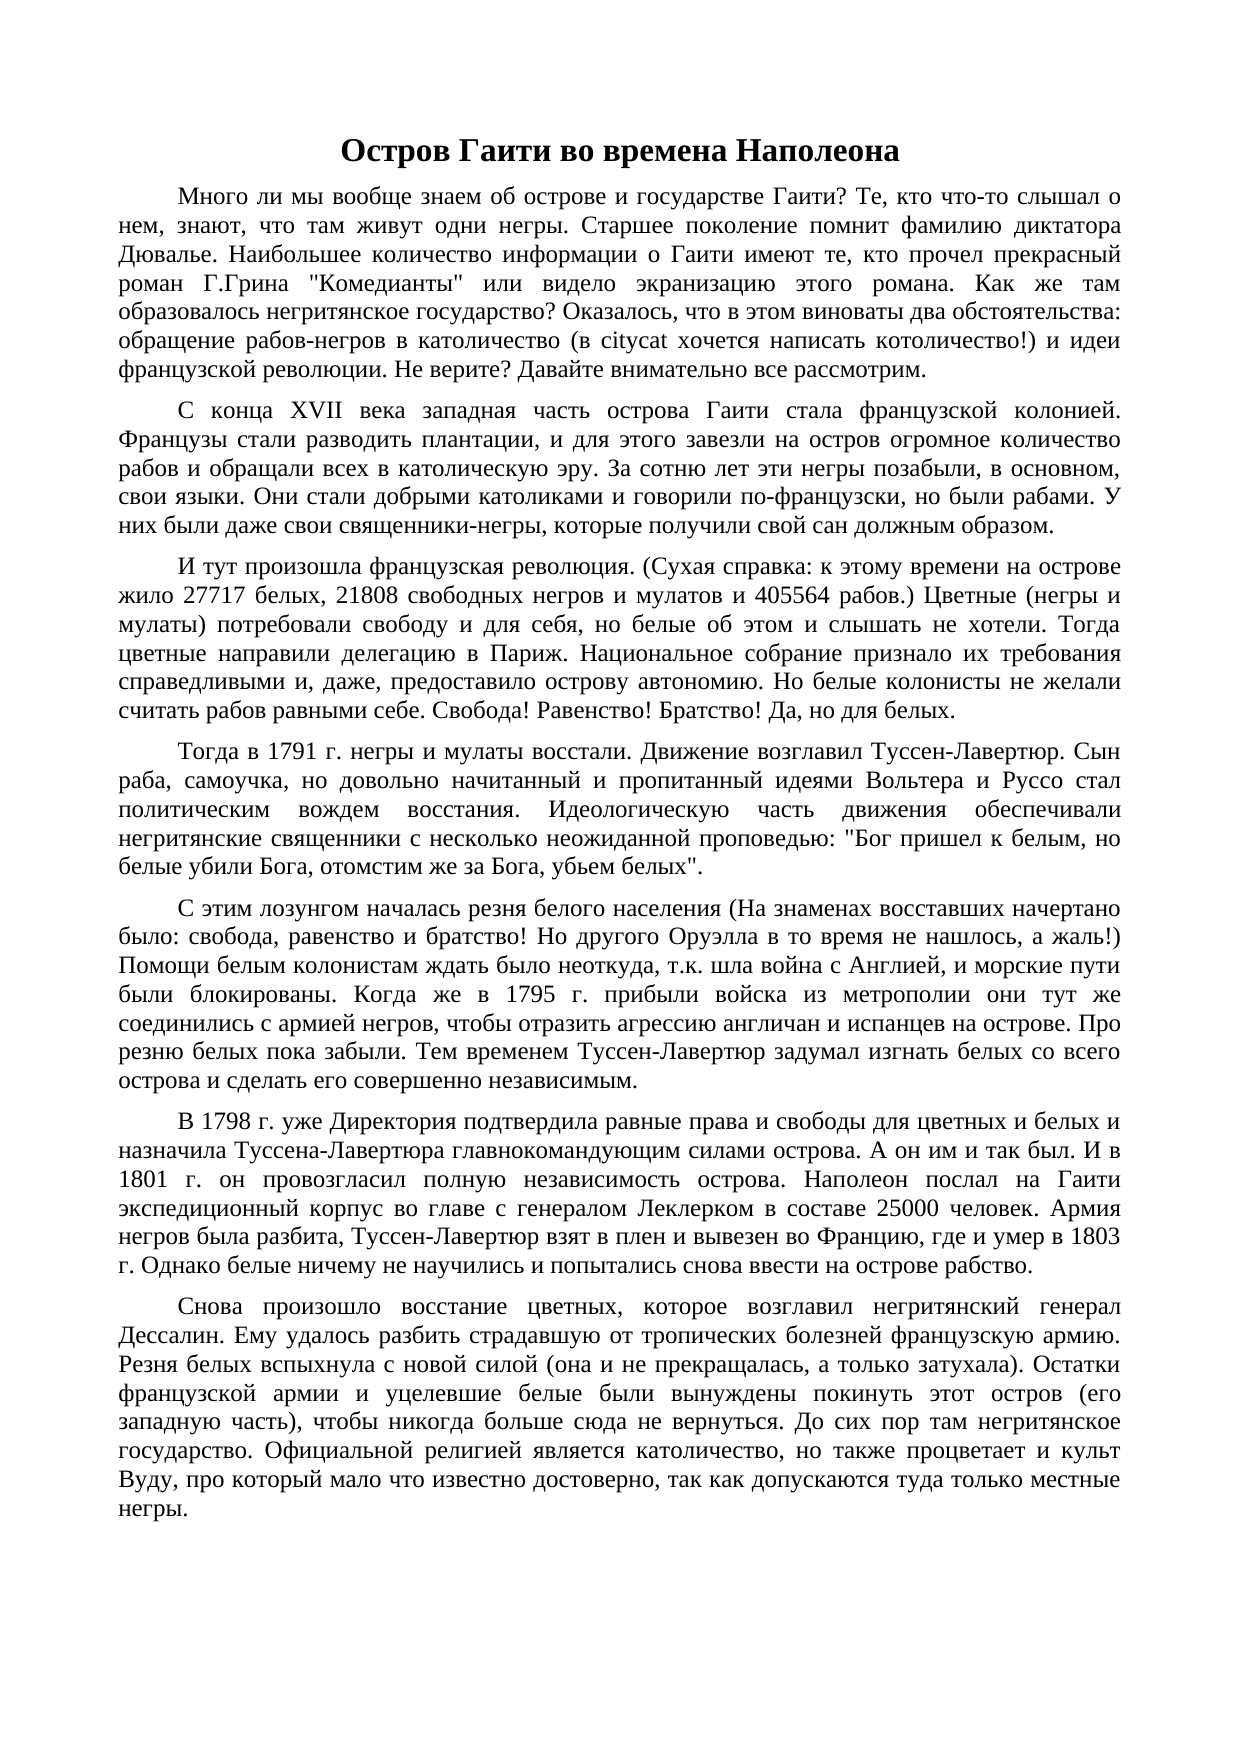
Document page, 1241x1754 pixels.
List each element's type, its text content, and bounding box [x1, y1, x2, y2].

text В 1798 г. уже Директория подтвердила равные права и свободы для цветных и белых и назначила Туссена-Лавертюра главнокомандующим силами острова. А он им и так был. И в 1801 г. он провозгласил полную независимость острова. Наполеон послал на Гаити экспедиционный корпус во главе с генералом Леклерком в составе 25000 человек. Армия негров была разбита, Туссен-Лавертюр взят в плен и вывезен во Францию, где и умер в 1803 г. Однако белые ничему не научились и попытались снова ввести на острове рабство. [118, 1106, 1122, 1279]
text С этим лозунгом началась резня белого населения (На знаменах восставших начертано было: свобода, равенство и братство! Но другого Оруэлла в то время не нашлось, а жаль!) Помощи белым колонистам ждать было неоткуда, т.к. шла война с Англией, и морские пути были блокированы. Когда же в 1795 г. прибыли войска из метрополии они тут же соединились с армией негров, чтобы отразить агрессию англичан и испанцев на острове. Про резню белых пока забыли. Тем временем Туссен-Лавертюр задумал изгнать белых со всего острова и сделать его совершенно независимым. [118, 893, 1122, 1094]
text И тут произошла французская революция. (Сухая справка: к этому времени на острове жило 27717 белых, 21808 свободных негров и мулатов и 405564 рабов.) Цветные (негры и мулаты) потребовали свободу и для себя, но белые об этом и слышать не хотели. Тогда цветные направили делегацию в Париж. Национальное собрание признало их требования справедливыми и, даже, предоставило острову автономию. Но белые колонисты не желали считать рабов равными себе. Свобода! Равенство! Братство! Да, но для белых. [118, 551, 1122, 724]
text Снова произошло восстание цветных, которое возглавил негритянский генерал Дессалин. Ему удалось разбить страдавшую от тропических болезней французскую армию. Резня белых вспыхнула с новой силой (она и не прекращалась, а только затухала). Остатки французской армии и уцелевшие белые были вынуждены покинуть этот остров (его западную часть), чтобы никогда больше сюда не вернуться. До сих пор там негритянское государство. Официальной религией является католичество, но также процветает и культ Вуду, про который мало что известно достоверно, так как допускаются туда только местные негры. [118, 1291, 1122, 1521]
text Много ли мы вообще знаем об острове и государстве Гаити? Те, кто что-то слышал о нем, знают, что там живут одни негры. Старшее поколение помнит фамилию диктатора Дювалье. Наибольшее количество информации о Гаити имеют те, кто прочел прекрасный роман Г.Грина "Комедианты" или видело экранизацию этого романа. Как же там образовалось негритянское государство? Оказалось, что в этом виноваты два обстоятельства: обращение рабов-негров в католичество (в citycat хочется написать котоличество!) и идеи французской революции. Не верите? Давайте внимательно все рассмотрим. [118, 181, 1122, 383]
text С конца XVII века западная часть острова Гаити стала французской колонией. Французы стали разводить плантации, и для этого завезли на остров огромное количество рабов и обращали всех в католическую эру. За сотню лет эти негры позабыли, в основном, свои языки. Они стали добрыми католиками и говорили по-французски, но были рабами. У них были даже свои священники-негры, которые получили свой сан должным образом. [118, 395, 1122, 539]
text Остров Гаити во времена Наполеона [118, 131, 1122, 169]
text Тогда в 1791 г. негры и мулаты восстали. Движение возглавил Туссен-Лавертюр. Сын раба, самоучка, но довольно начитанный и пропитанный идеями Вольтера и Руссо стал политическим вождем восстания. Идеологическую часть движения обеспечивали негритянские священники с несколько неожиданной проповедью: "Бог пришел к белым, но белые убили Бога, отомстим же за Бога, убьем белых". [118, 736, 1122, 880]
